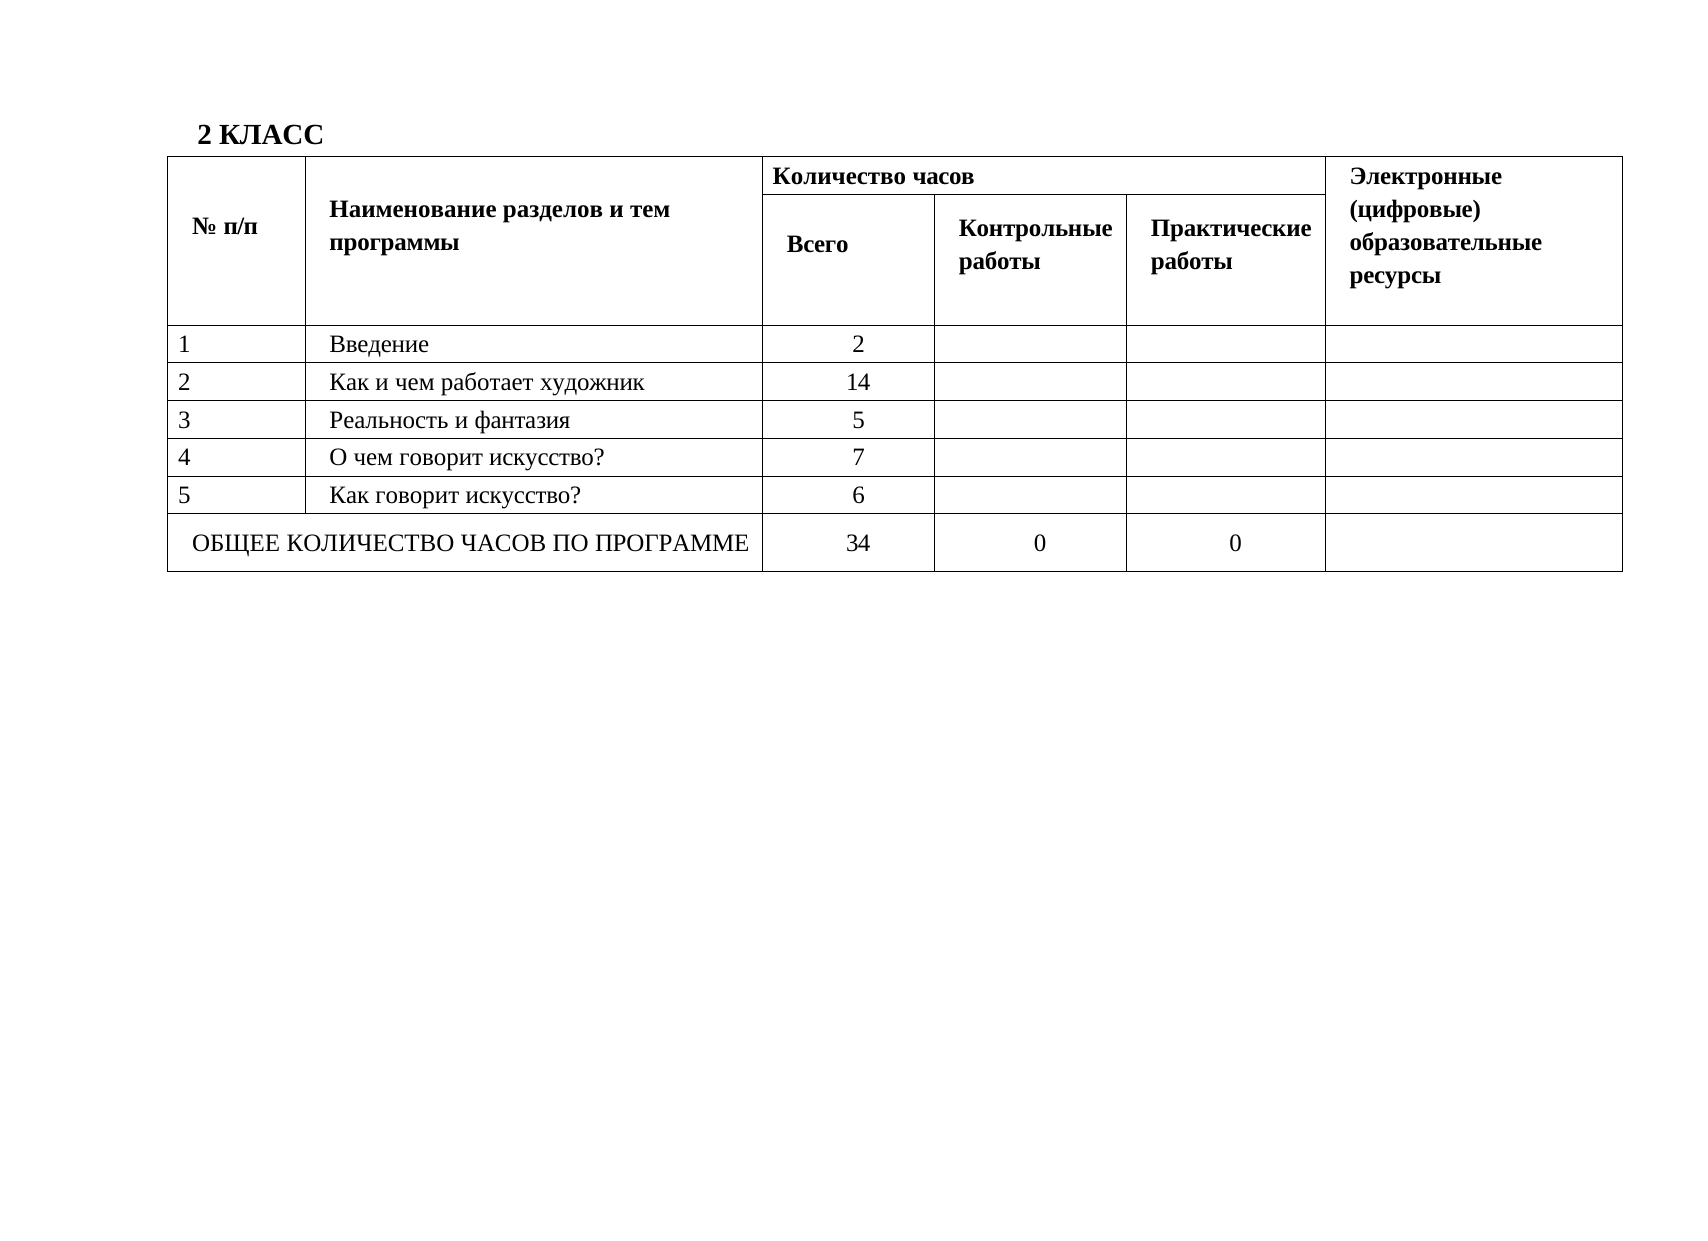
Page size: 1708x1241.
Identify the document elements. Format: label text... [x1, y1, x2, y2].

table_cell 3 [168, 401, 305, 438]
table_cell [1326, 401, 1622, 438]
table_cell Как говорит искусство? [306, 477, 762, 513]
table_cell 1 [168, 326, 305, 362]
table_cell О чем говорит искусство? [306, 439, 762, 476]
table_cell 7 [763, 439, 934, 476]
table_cell [1326, 477, 1622, 513]
table_cell Контрольные работы [935, 195, 1126, 324]
table_cell [935, 439, 1126, 476]
table_cell ОБЩЕЕ КОЛИЧЕСТВО ЧАСОВ ПО ПРОГРАММЕ [168, 514, 762, 571]
table_cell Реальность и фантазия [306, 401, 762, 438]
table_header Количество часов [763, 157, 1325, 194]
table_cell [1127, 477, 1325, 513]
table_cell 5 [763, 401, 934, 438]
table_cell Как и чем работает художник [306, 363, 762, 400]
table_cell [1326, 514, 1622, 571]
table_cell [1326, 439, 1622, 476]
table_cell 2 [763, 326, 934, 362]
table_cell [935, 326, 1126, 362]
table_cell 4 [168, 439, 305, 476]
table_cell 2 [168, 363, 305, 400]
table_cell Практические работы [1127, 195, 1325, 324]
table_cell 6 [763, 477, 934, 513]
table_header Наименование разделов и тем программы [306, 157, 762, 324]
table_cell Всего [763, 195, 934, 324]
table_cell [935, 363, 1126, 400]
table_cell 5 [168, 477, 305, 513]
table_cell 34 [763, 514, 934, 571]
text 2 КЛАСС [197, 117, 1643, 151]
table_cell [1127, 401, 1325, 438]
table_cell 14 [763, 363, 934, 400]
table_cell [1326, 326, 1622, 362]
table_cell [1127, 326, 1325, 362]
table_cell [935, 477, 1126, 513]
table_cell [1127, 363, 1325, 400]
table_cell 0 [1127, 514, 1325, 571]
table_cell 0 [935, 514, 1126, 571]
table_cell [1326, 363, 1622, 400]
table_cell Введение [306, 326, 762, 362]
table_cell [935, 401, 1126, 438]
table_header № п/п [168, 157, 305, 324]
table_cell [1127, 439, 1325, 476]
table_header Электронные (цифровые) образовательные ресурсы [1326, 157, 1622, 324]
